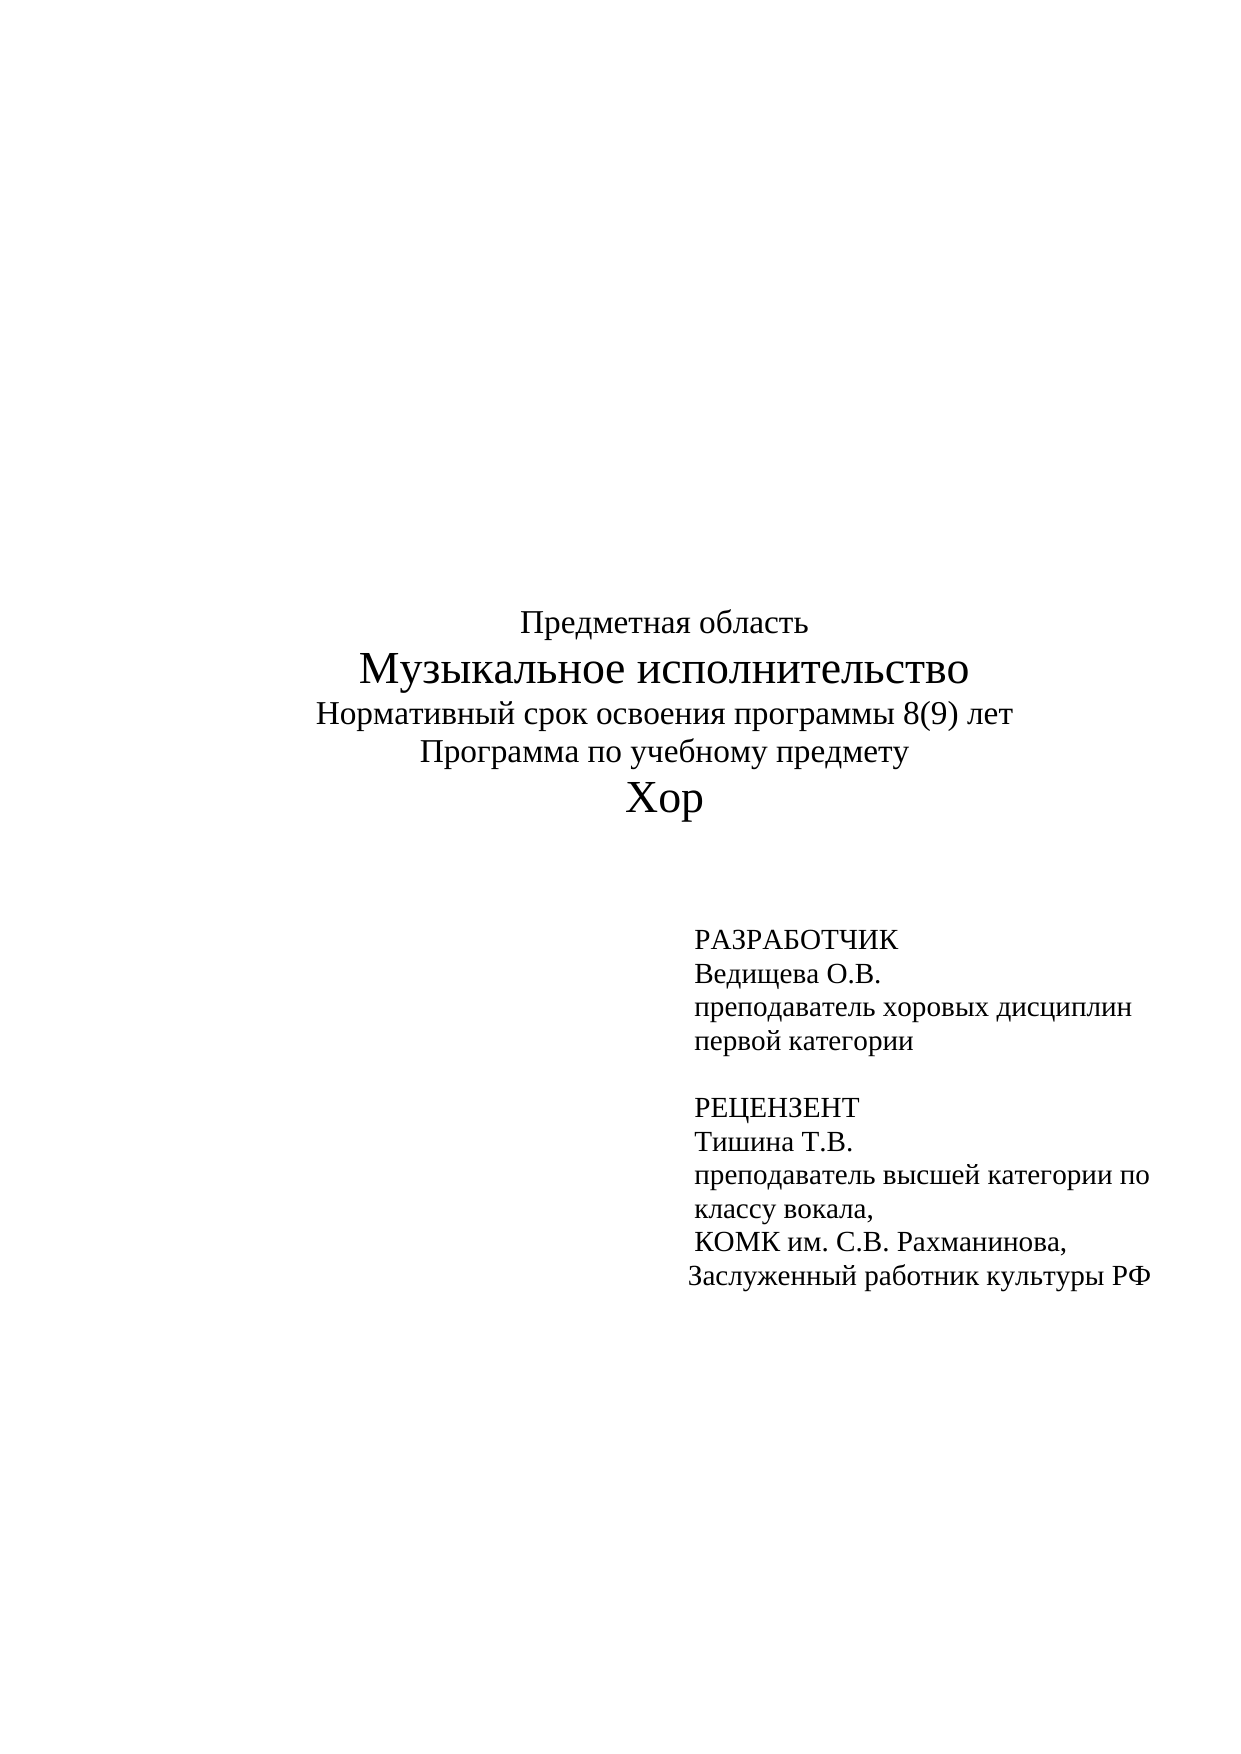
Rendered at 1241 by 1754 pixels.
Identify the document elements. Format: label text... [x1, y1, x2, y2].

text Ведищева О.В. [177, 956, 1152, 989]
text Нормативный срок освоения программы 8(9) лет [177, 693, 1152, 731]
text РАЗРАБОТЧИК [177, 922, 1152, 956]
text Музыкальное исполнительство [177, 640, 1152, 693]
text Предметная область [177, 602, 1152, 640]
text преподаватель хоровых дисциплин [177, 989, 1152, 1023]
text Хор [177, 770, 1152, 822]
text классу вокала, [177, 1191, 1152, 1224]
text первой категории [177, 1023, 1152, 1057]
text РЕЦЕНЗЕНТ [177, 1090, 1152, 1124]
text преподаватель высшей категории по [177, 1157, 1152, 1191]
text КОМК им. С.В. Рахманинова, [177, 1224, 1152, 1258]
text Программа по учебному предмету [177, 731, 1152, 770]
text Заслуженный работник культуры РФ [177, 1258, 1152, 1291]
text Тишина Т.В. [177, 1124, 1152, 1157]
